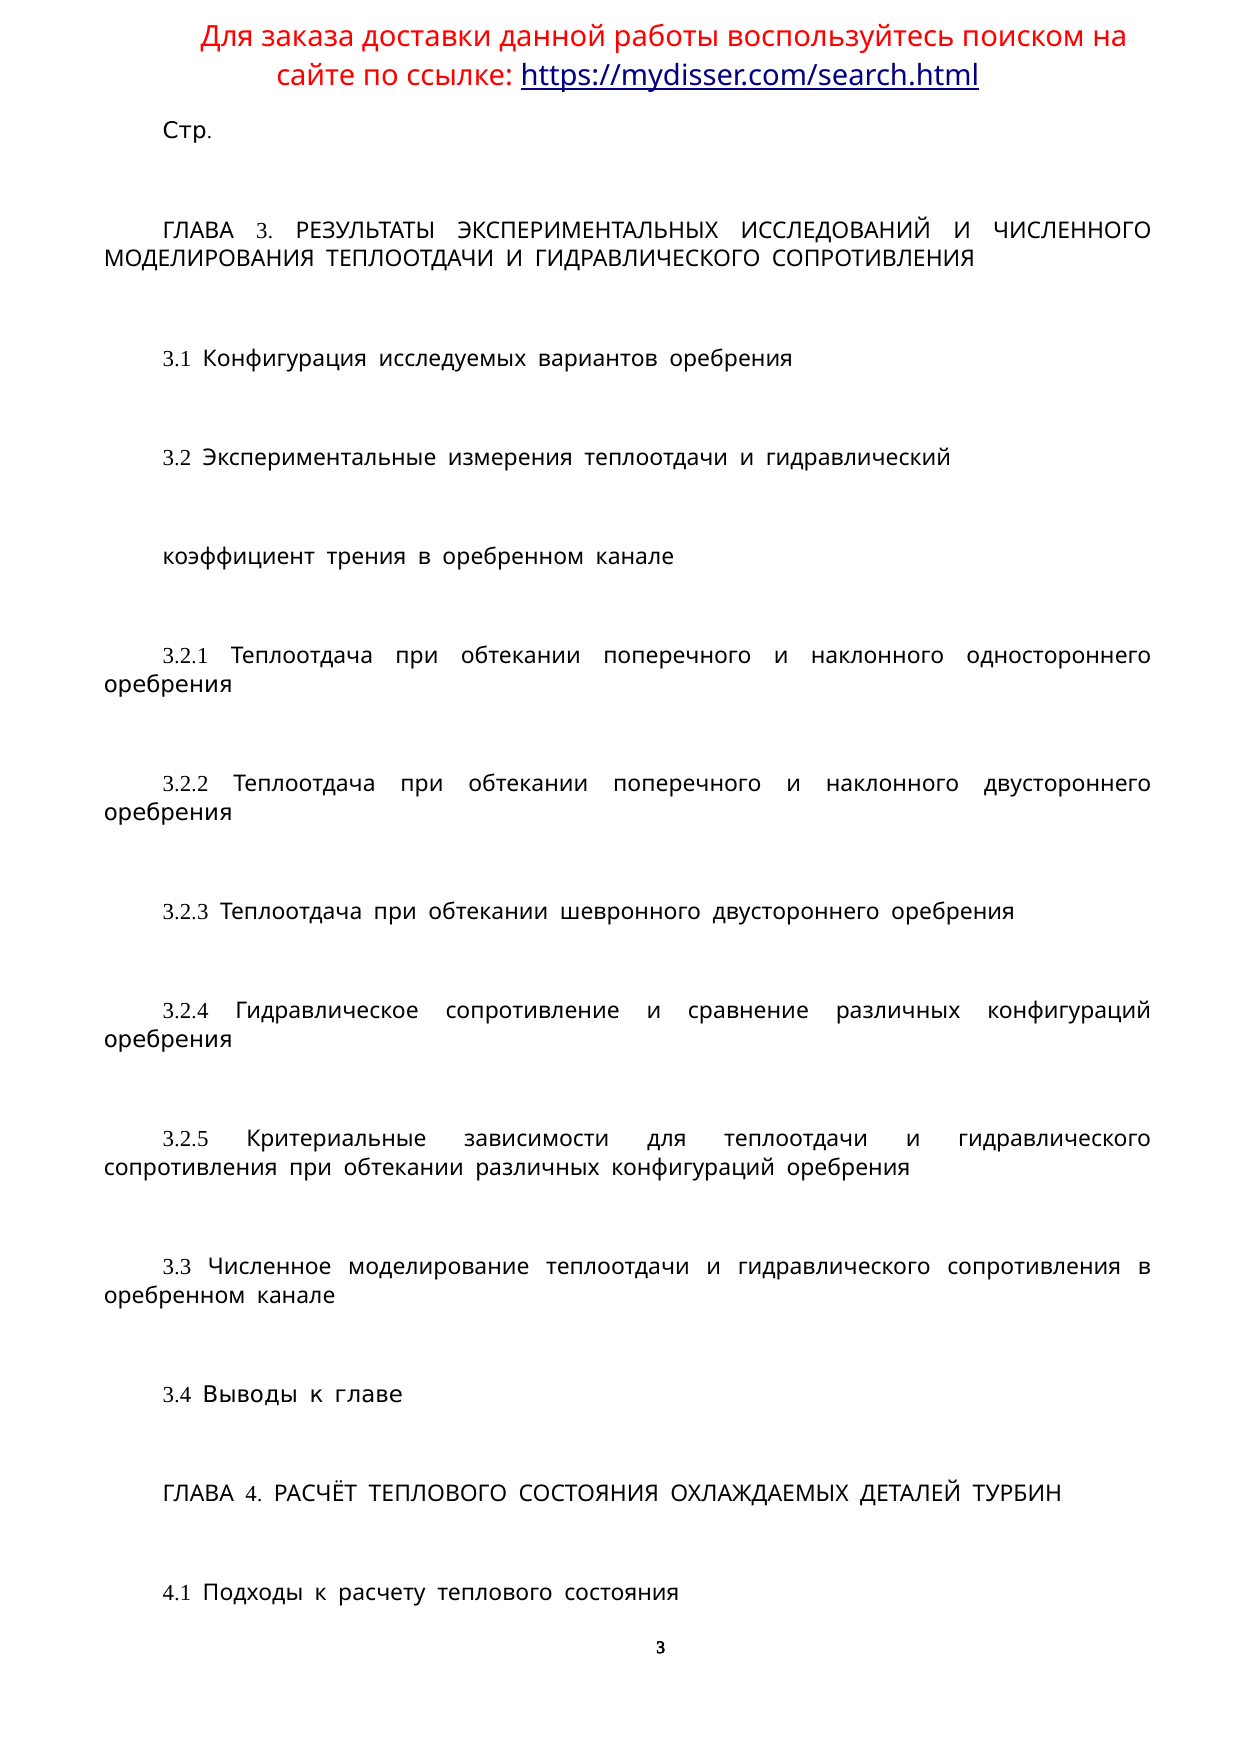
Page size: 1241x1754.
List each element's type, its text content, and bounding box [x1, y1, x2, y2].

text ГЛАВА 4. РАСЧЁТ ТЕПЛОВОГО СОСТОЯНИЯ ОХЛАЖДАЕМЫХ ДЕТАЛЕЙ ТУРБИН [103, 1477, 1152, 1506]
text 3.2 Экспериментальные измерения теплоотдачи и гидравлический [103, 441, 1152, 470]
text Стр. [103, 115, 1152, 144]
text 3.4 Выводы к главе [103, 1378, 1152, 1407]
text ГЛАВА 3. РЕЗУЛЬТАТЫ ЭКСПЕРИМЕНТАЛЬНЫХ ИССЛЕДОВАНИЙ И ЧИСЛЕННОГО МОДЕЛИРОВАНИЯ ТЕПЛООТДАЧИ И ГИДРАВЛИЧЕСКОГО СОПРОТИВЛЕНИЯ [103, 214, 1152, 272]
text 3.3 Численное моделирование теплоотдачи и гидравлического сопротивления в оребренном канале [103, 1250, 1152, 1308]
text 4.1 Подходы к расчету теплового состояния [103, 1577, 1152, 1605]
text коэффициент трения в оребренном канале [103, 540, 1152, 569]
text 3.1 Конфигурация исследуемых вариантов оребрения [103, 342, 1152, 371]
text 3.2.4 Гидравлическое сопротивление и сравнение различных конфигураций оребрения [103, 994, 1152, 1052]
text 3.2.2 Теплоотдача при обтекании поперечного и наклонного двустороннего оребрения [103, 767, 1152, 825]
text 3.2.3 Теплоотдача при обтекании шевронного двустороннего оребрения [103, 895, 1152, 924]
text 3.2.1 Теплоотдача при обтекании поперечного и наклонного одностороннего оребрения [103, 639, 1152, 697]
text 3.2.5 Критериальные зависимости для теплоотдачи и гидравлического сопротивления при обтекании различных конфигураций оребрения [103, 1122, 1152, 1180]
